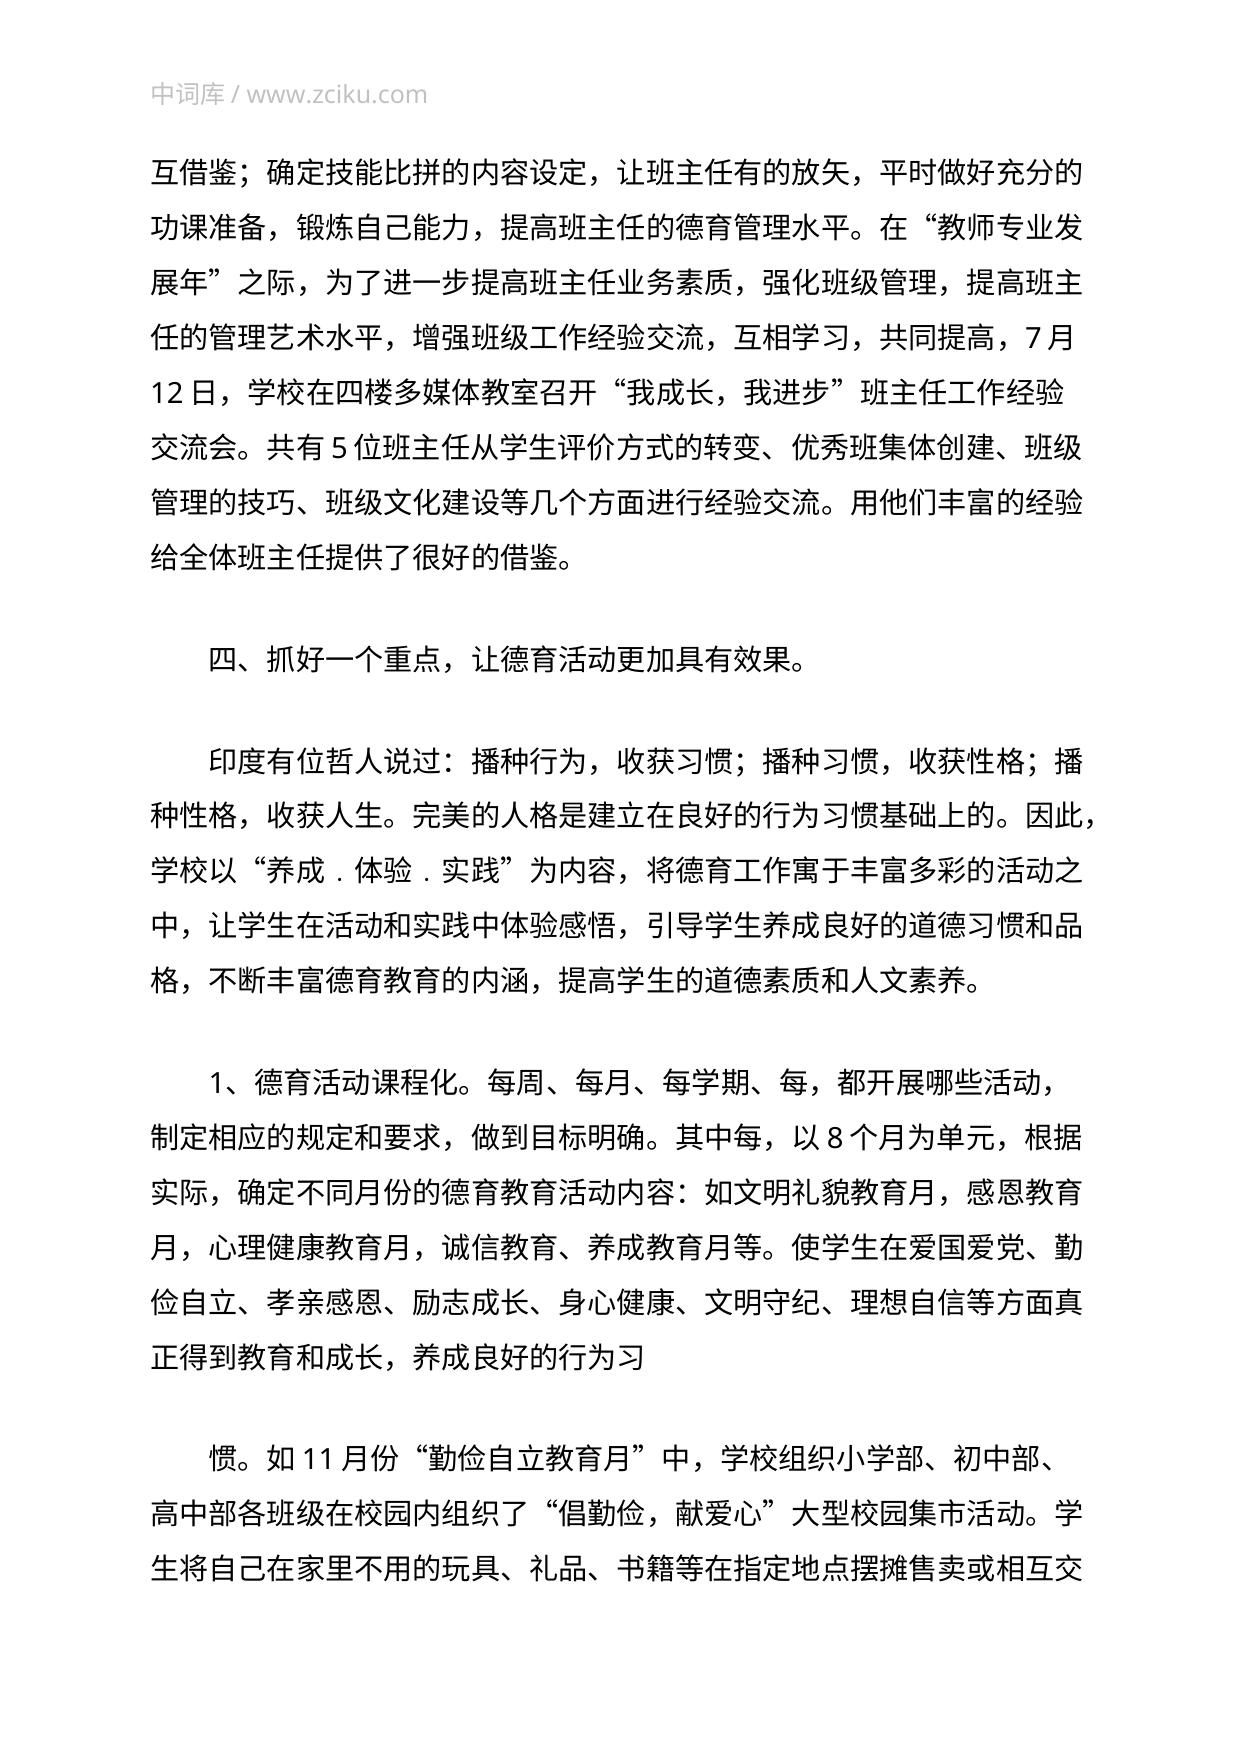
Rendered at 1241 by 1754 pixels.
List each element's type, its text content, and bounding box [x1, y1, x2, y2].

text 印度有位哲人说过：播种行为，收获习惯；播种习惯，收获性格；播种性格，收获人生。完美的人格是建立在良好的行为习惯基础上的。因此，学校以“养成﹒体验﹒实践”为内容，将德育工作寓于丰富多彩的活动之中，让学生在活动和实践中体验感悟，引导学生养成良好的道德习惯和品格，不断丰富德育教育的内涵，提高学生的道德素质和人文素养。 [150, 738, 1090, 1000]
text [150, 1436, 1090, 1588]
text 1、德育活动课程化。每周、每月、每学期、每，都开展哪些活动，制定相应的规定和要求，做到目标明确。其中每，以8个月为单元，根据实际，确定不同月份的德育教育活动内容：如文明礼貌教育月，感恩教育月，心理健康教育月，诚信教育、养成教育月等。使学生在爱国爱党、勤俭自立、孝亲感恩、励志成长、身心健康、文明守纪、理想自信等方面真正得到教育和成长，养成良好的行为习 [150, 1059, 1090, 1376]
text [150, 150, 1090, 577]
text 四、抓好一个重点，让德育活动更加具有效果。 [150, 636, 1090, 679]
